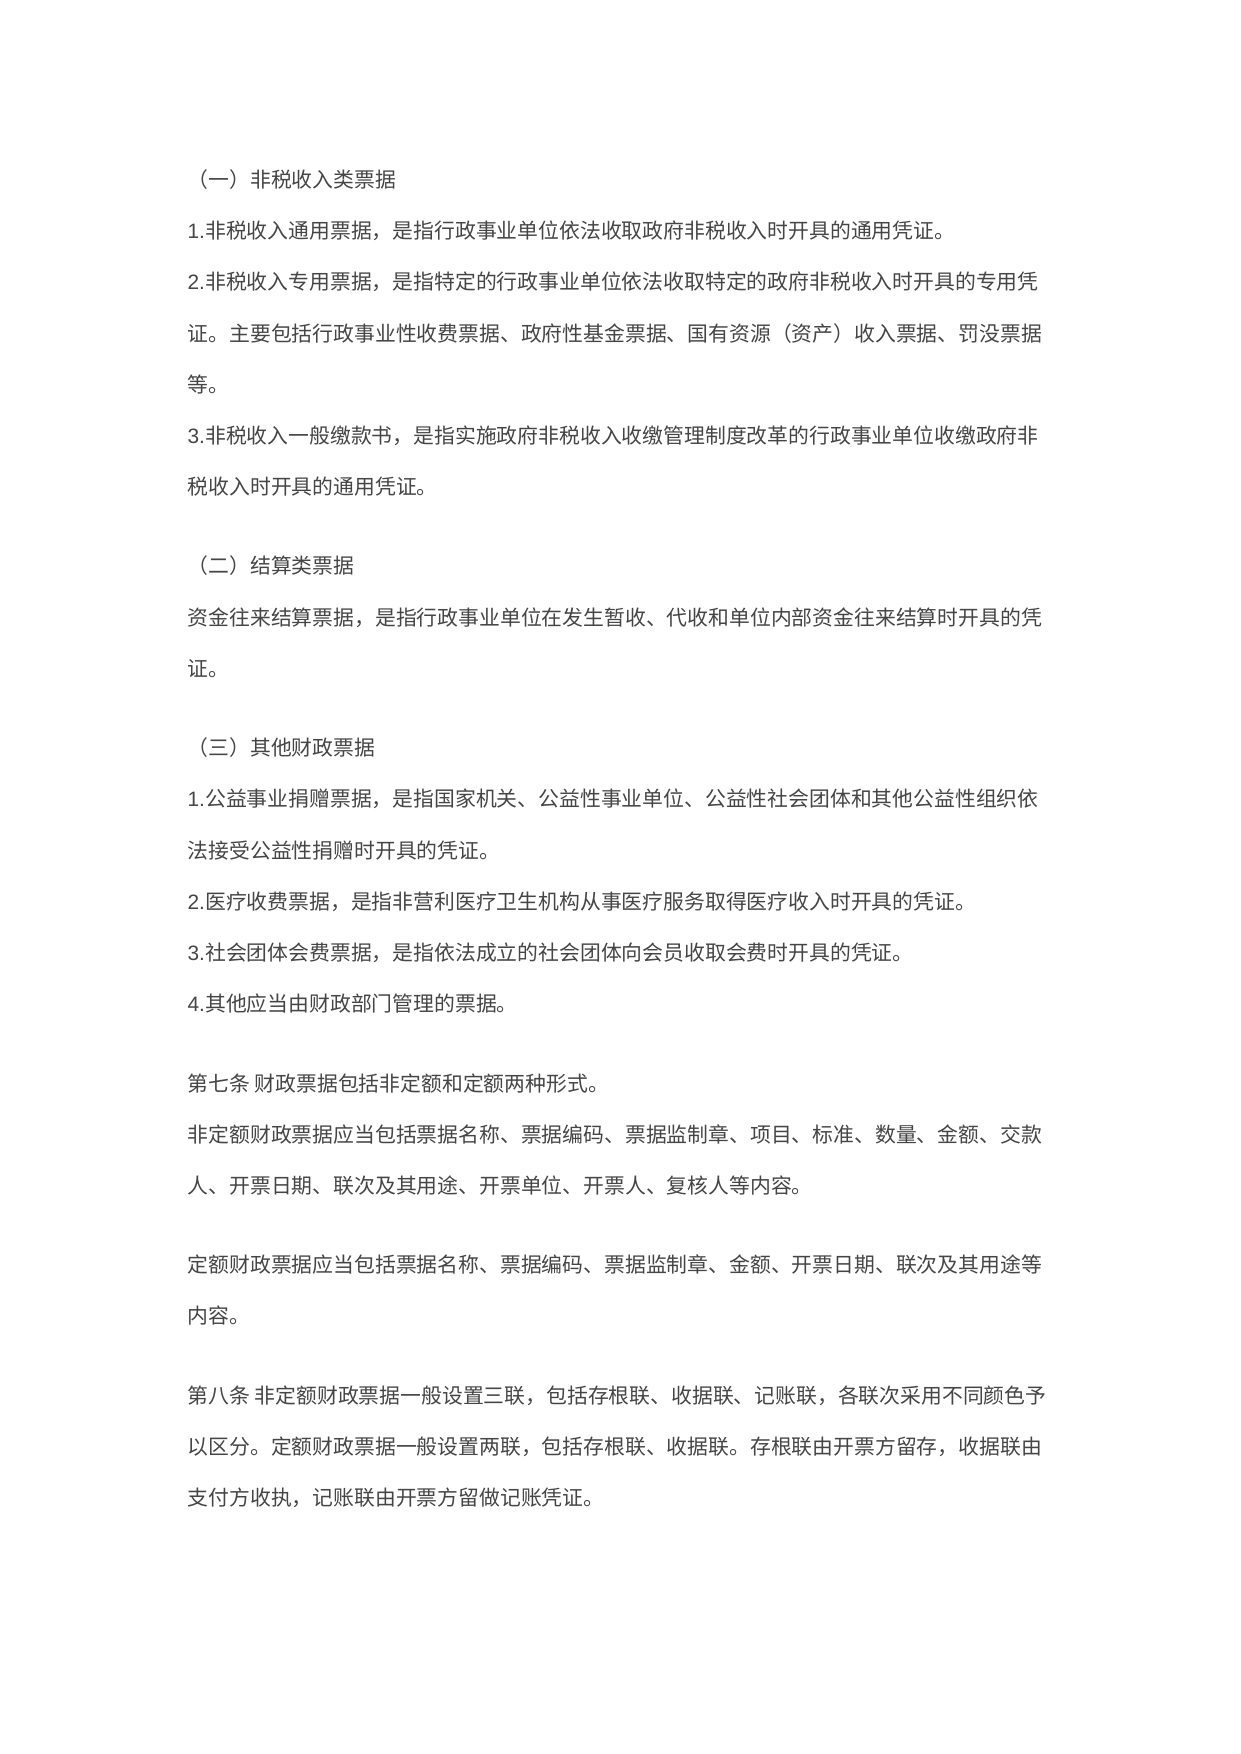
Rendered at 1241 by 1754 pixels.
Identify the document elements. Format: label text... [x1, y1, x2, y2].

text 第八条 非定额财政票据一般设置三联，包括存根联、收据联、记账联，各联次采用不同颜色予以区分。定额财政票据一般设置两联，包括存根联、收据联。存根联由开票方留存，收据联由支付方收执，记账联由开票方留做记账凭证。 [187, 1378, 1053, 1513]
text 定额财政票据应当包括票据名称、票据编码、票据监制章、金额、开票日期、联次及其用途等内容。 [187, 1247, 1053, 1331]
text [187, 162, 1053, 502]
text （二）结算类票据 资金往来结算票据，是指行政事业单位在发生暂收、代收和单位内部资金往来结算时开具的凭证。 [187, 549, 1053, 684]
text 第七条 财政票据包括非定额和定额两种形式。 非定额财政票据应当包括票据名称、票据编码、票据监制章、项目、标准、数量、金额、交款人、开票日期、联次及其用途、开票单位、开票人、复核人等内容。 [187, 1066, 1053, 1201]
text （三）其他财政票据 1.公益事业捐赠票据，是指国家机关、公益性事业单位、公益性社会团体和其他公益性组织依法接受公益性捐赠时开具的凭证。 2.医疗收费票据，是指非营利医疗卫生机构从事医疗服务取得医疗收入时开具的凭证。 3.社会团体会费票据，是指依法成立的社会团体向会员收取会费时开具的凭证。 4.其他应当由财政部门管理的票据。 [187, 730, 1053, 1019]
